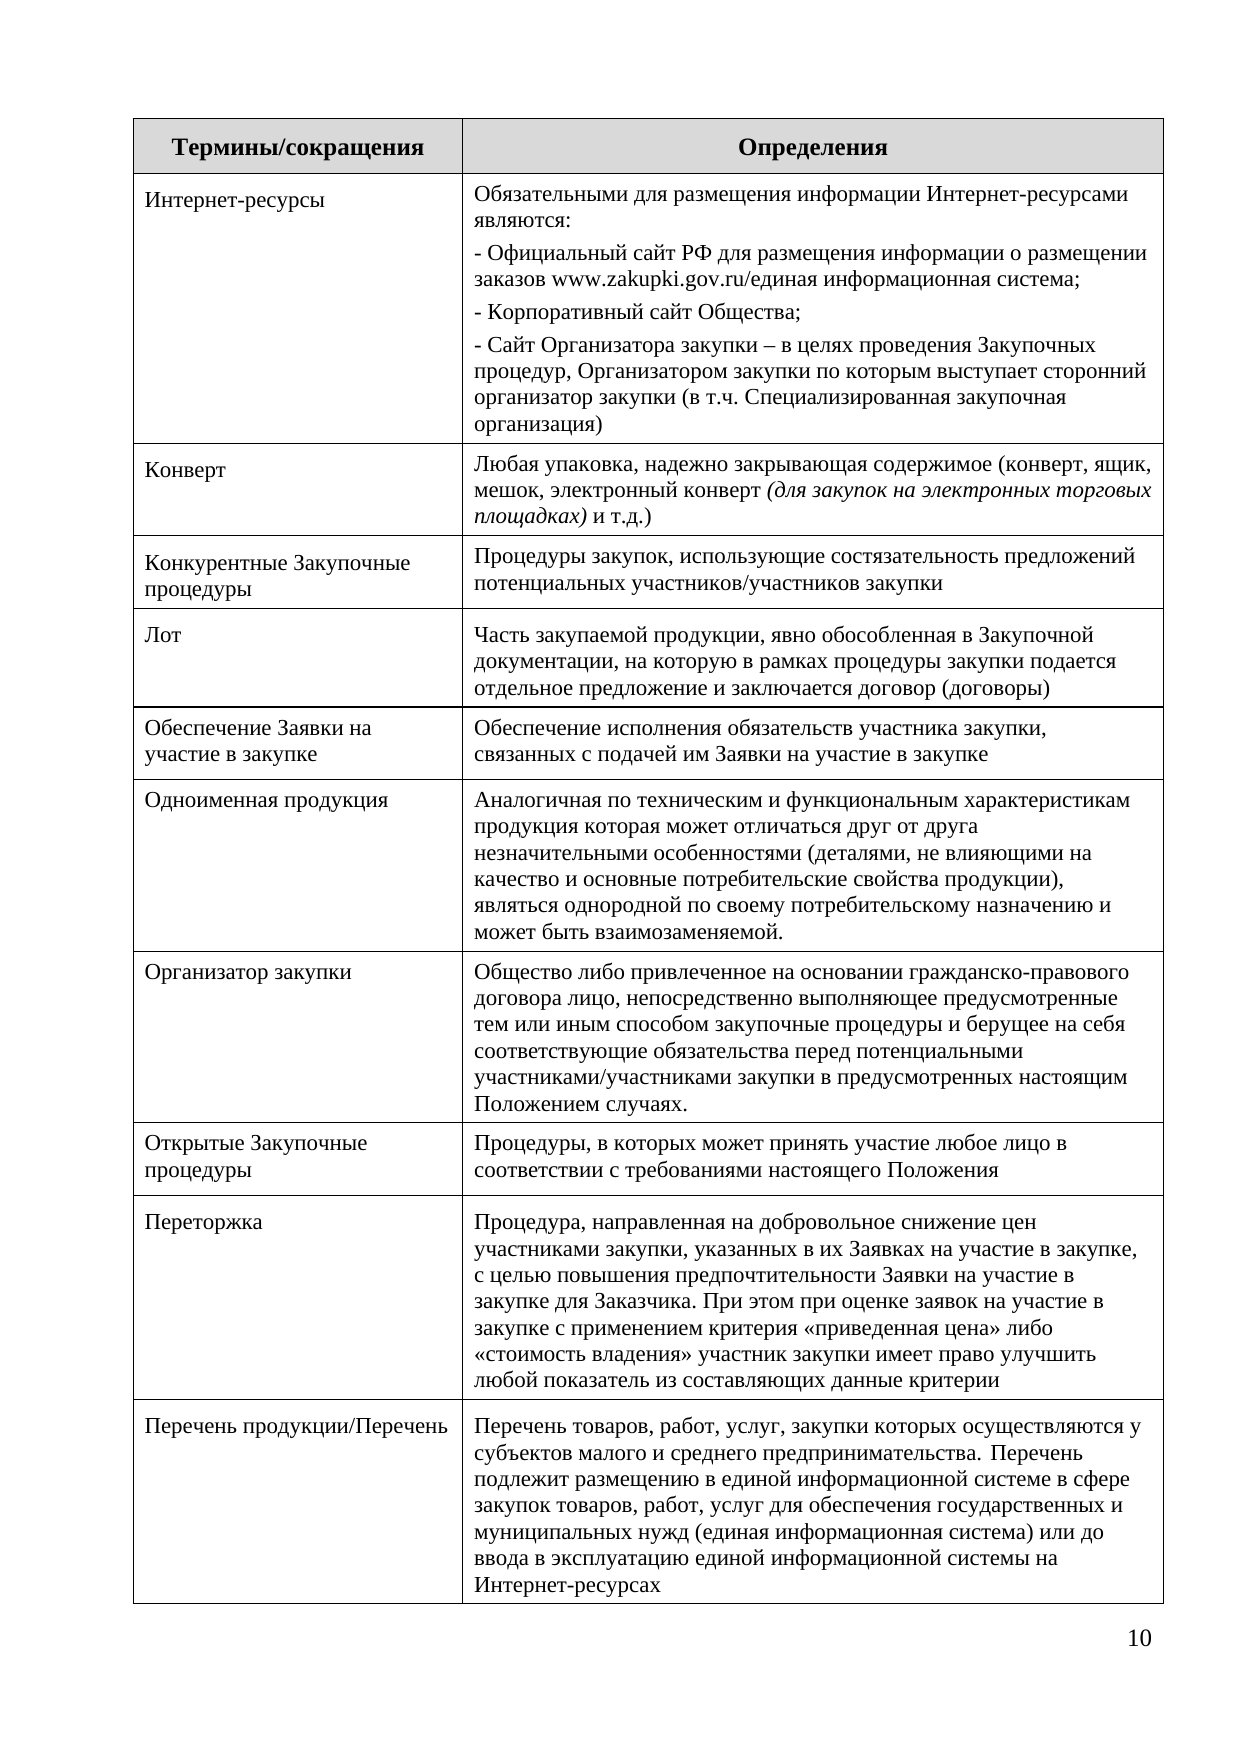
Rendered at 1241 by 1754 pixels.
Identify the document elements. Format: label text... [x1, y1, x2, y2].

table_cell Обеспечение Заявки на участие в закупке [134, 708, 462, 779]
table_cell Конкурентные Закупочные процедуры [134, 536, 462, 607]
table_cell Открытые Закупочные процедуры [134, 1123, 462, 1195]
table_cell Общество либо привлеченное на основании гражданско-правового договора лицо, непосредственно выполняющее предусмотренные тем или иным способом закупочные процедуры и берущее на себя соответствующие обязательства перед потенциальными участниками/участниками закупки в предусмотренных настоящим Положением случаях. [463, 952, 1163, 1122]
table_cell Организатор закупки [134, 952, 462, 1122]
table_cell Процедуры закупок, использующие состязательность предложений потенциальных участников/участников закупки [463, 536, 1163, 607]
table_header Определения [463, 119, 1163, 173]
table_cell Одноименная продукция [134, 780, 462, 951]
table_cell Перечень продукции/Перечень [134, 1400, 462, 1603]
table_cell Любая упаковка, надежно закрывающая содержимое (конверт, ящик, мешок, электронный конверт (для закупок на электронных торговых площадках) и т.д.) [463, 444, 1163, 535]
table_cell Обеспечение исполнения обязательств участника закупки, связанных с подачей им Заявки на участие в закупке [463, 708, 1163, 779]
table_cell Обязательными для размещения информации Интернет-ресурсами являются: - Официальный сайт РФ для размещения информации о размещении заказов www.zakupki.gov.ru/единая информационная система; - Корпоративный сайт Общества; - Сайт Организатора закупки – в целях проведения Закупочных процедур, Организатором закупки по которым выступает сторонний организатор закупки (в т.ч. Специализированная закупочная организация) [463, 174, 1163, 442]
table_cell Интернет-ресурсы [134, 174, 462, 442]
table_cell Переторжка [134, 1196, 462, 1399]
table_cell Процедуры, в которых может принять участие любое лицо в соответствии с требованиями настоящего Положения [463, 1123, 1163, 1195]
table_cell Часть закупаемой продукции, явно обособленная в Закупочной документации, на которую в рамках процедуры закупки подается отдельное предложение и заключается договор (договоры) [463, 609, 1163, 706]
table_header Термины/сокращения [134, 119, 462, 173]
table_cell Конверт [134, 444, 462, 535]
table_cell Процедура, направленная на добровольное снижение цен участниками закупки, указанных в их Заявках на участие в закупке, с целью повышения предпочтительности Заявки на участие в закупке для Заказчика. При этом при оценке заявок на участие в закупке с применением критерия «приведенная цена» либо «стоимость владения» участник закупки имеет право улучшить любой показатель из составляющих данные критерии [463, 1196, 1163, 1399]
table_cell Лот [134, 609, 462, 706]
table_cell Перечень товаров, работ, услуг, закупки которых осуществляются у субъектов малого и среднего предпринимательства. Перечень подлежит размещению в единой информационной системе в сфере закупок товаров, работ, услуг для обеспечения государственных и муниципальных нужд (единая информационная система) или до ввода в эксплуатацию единой информационной системы на Интернет-ресурсах [463, 1400, 1163, 1603]
table_cell Аналогичная по техническим и функциональным характеристикам продукция которая может отличаться друг от друга незначительными особенностями (деталями, не влияющими на качество и основные потребительские свойства продукции), являться однородной по своему потребительскому назначению и может быть взаимозаменяемой. [463, 780, 1163, 951]
